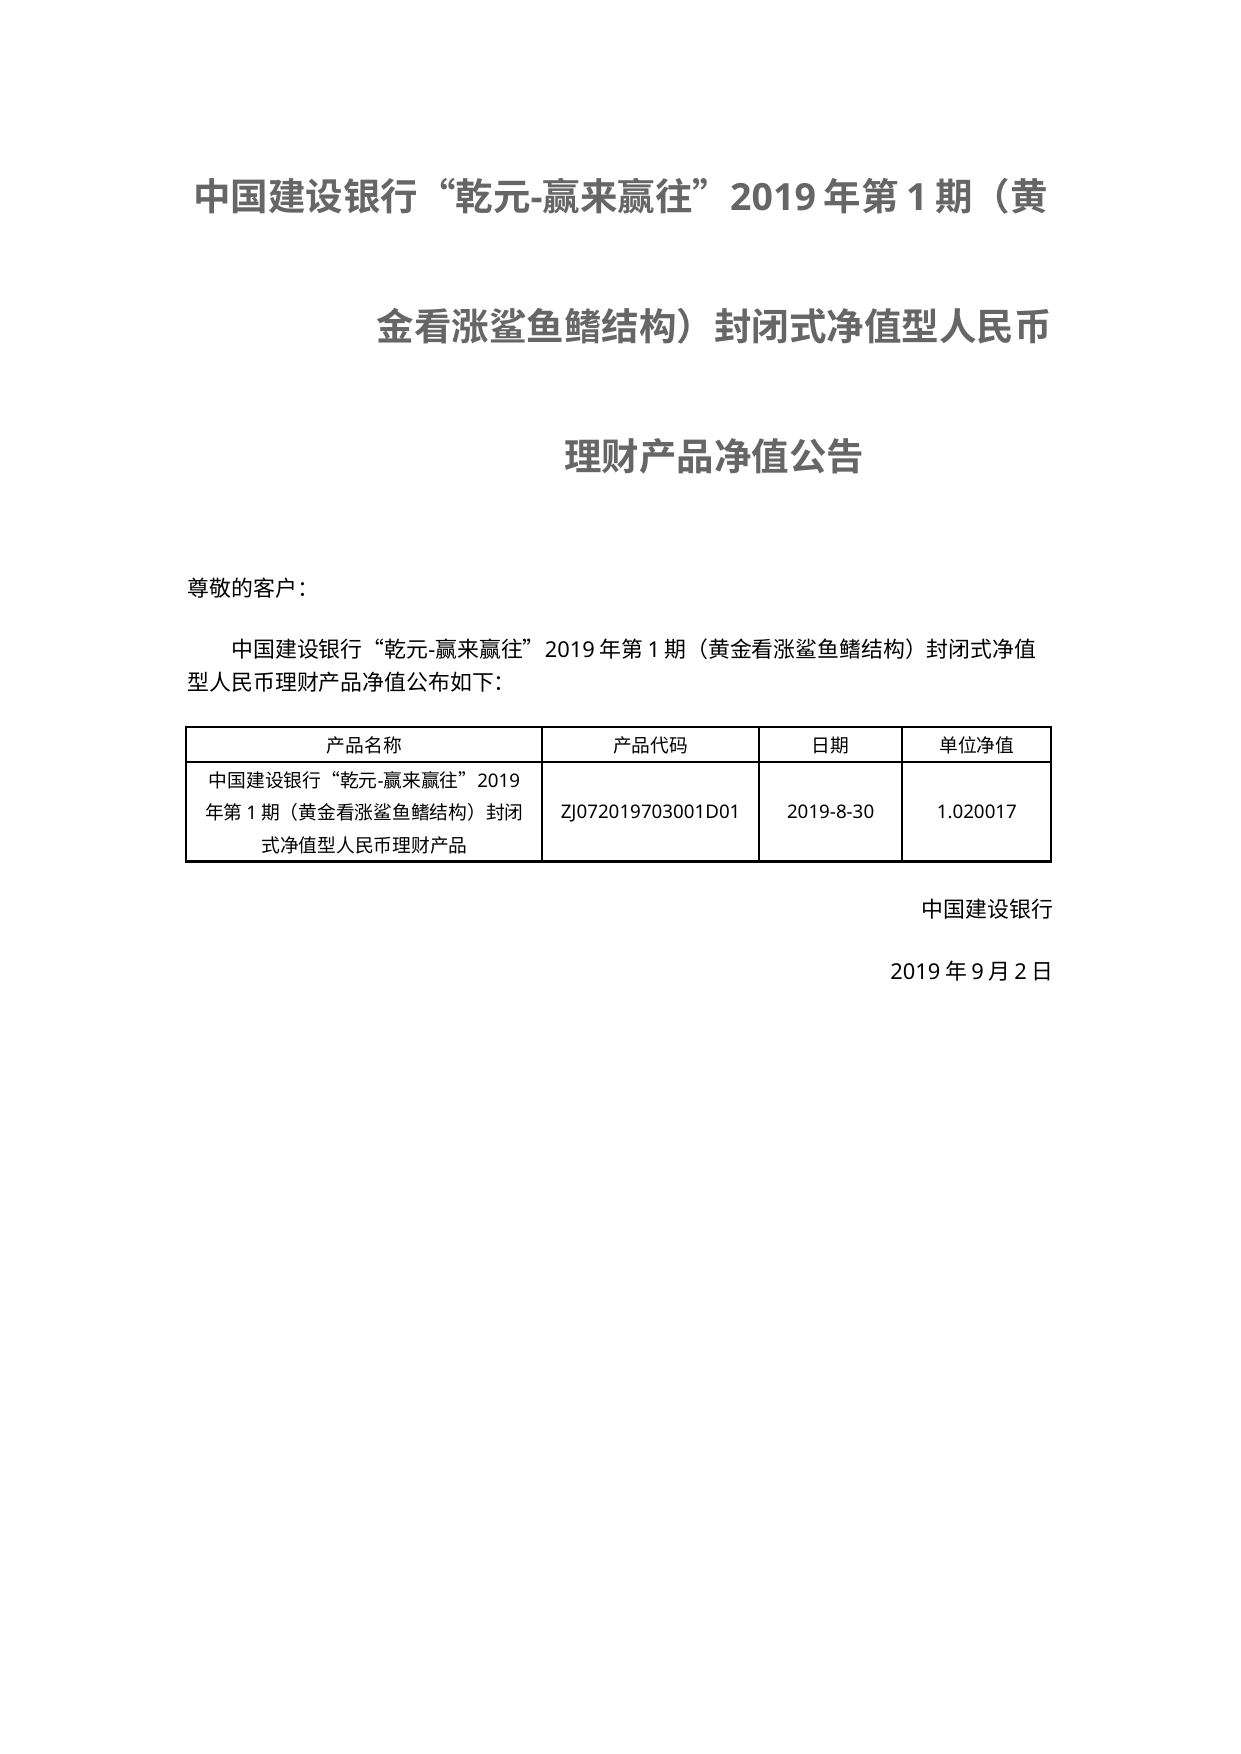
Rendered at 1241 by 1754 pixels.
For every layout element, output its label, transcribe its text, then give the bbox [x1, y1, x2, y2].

table_cell 中国建设银行“乾元-赢来赢往”2019年第1期（黄金看涨鲨鱼鳍结构）封闭式净值型人民币理财产品 [187, 763, 541, 860]
table_header 产品代码 [543, 728, 758, 761]
table_cell 2019-8-30 [760, 763, 901, 860]
text 中国建设银行“乾元-赢来赢往”2019年第1期（黄金看涨鲨鱼鳍结构）封闭式净值型人民币理财产品净值公布如下： [187, 632, 1053, 697]
text 中国建设银行“乾元-赢来赢往”2019年第1期（黄金看涨鲨鱼鳍结构）封闭式净值型人民币理财产品净值公告 [187, 162, 1053, 487]
text 尊敬的客户： [187, 570, 1053, 603]
table_cell 1.020017 [903, 763, 1050, 860]
table_header 产品名称 [187, 728, 541, 761]
text 中国建设银行 [187, 892, 1053, 924]
table_header 日期 [760, 728, 901, 761]
table_header 单位净值 [903, 728, 1050, 761]
text 2019年9月2日 [187, 953, 1053, 986]
table_cell ZJ072019703001D01 [543, 763, 758, 860]
